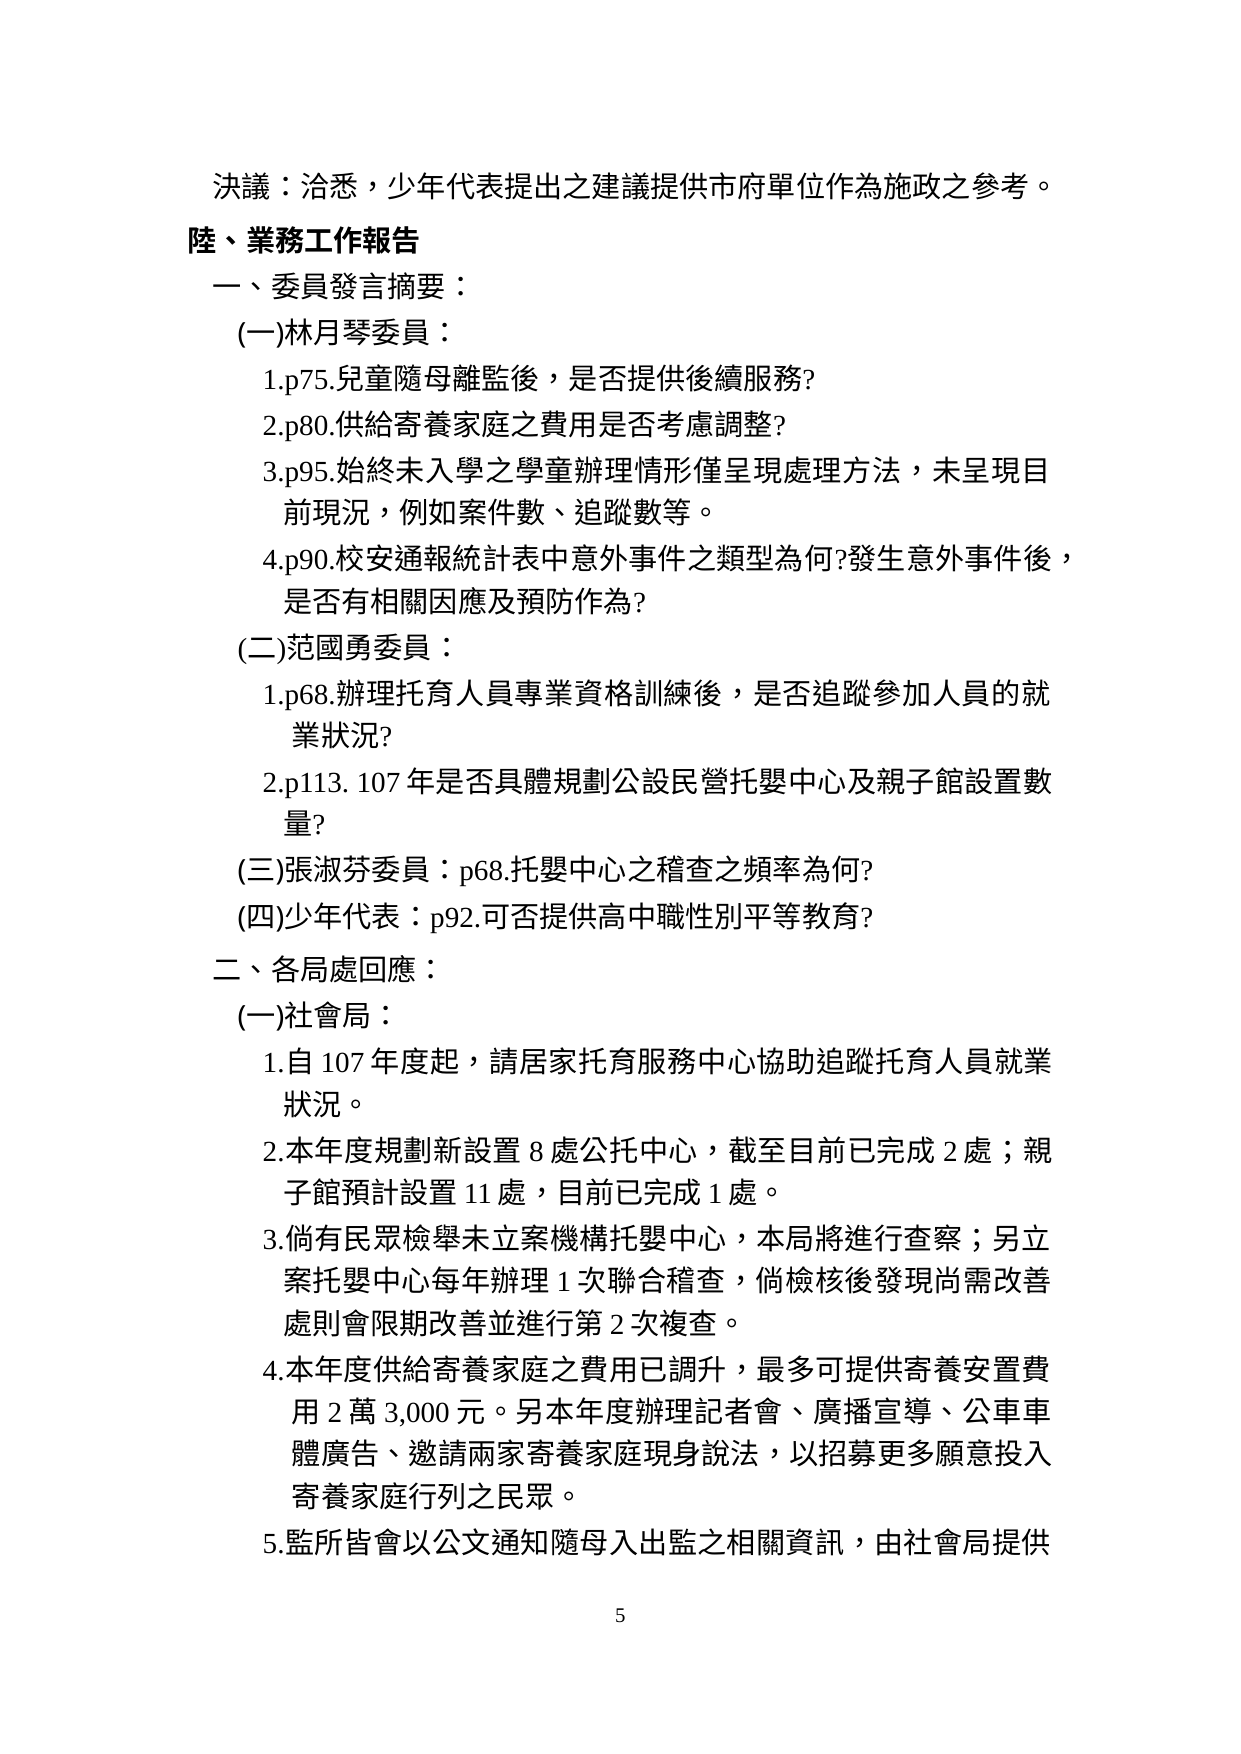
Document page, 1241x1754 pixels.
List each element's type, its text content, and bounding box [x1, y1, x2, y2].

text 決議：洽悉，少年代表提出之建議提供市府單位作為施政之參考。 [212, 164, 1053, 206]
text 1.p68.辦理托育人員專業資格訓練後，是否追蹤參加人員的就業狀況? [262, 670, 1053, 755]
text (四)少年代表：p92.可否提供高中職性別平等教育? [237, 893, 1053, 936]
text (二)范國勇委員： [237, 624, 1053, 667]
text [262, 1519, 1053, 1561]
text 陸、業務工作報告 [187, 217, 1053, 259]
text 一、委員發言摘要： [212, 263, 1053, 306]
text 1.p75.兒童隨母離監後，是否提供後續服務? [262, 356, 1053, 398]
text 二、各局處回應： [212, 947, 1053, 989]
text 1.自107年度起，請居家托育服務中心協助追蹤托育人員就業狀況。 [262, 1039, 1053, 1123]
text 3.倘有民眾檢舉未立案機構托嬰中心，本局將進行查察；另立案托嬰中心每年辦理1次聯合稽查，倘檢核後發現尚需改善處則會限期改善並進行第2次複查。 [262, 1216, 1053, 1342]
text 2.p80.供給寄養家庭之費用是否考慮調整? [262, 402, 1053, 444]
text 4.本年度供給寄養家庭之費用已調升，最多可提供寄養安置費用2萬3,000元。另本年度辦理記者會、廣播宣導、公車車體廣告、邀請兩家寄養家庭現身說法，以招募更多願意投入寄養家庭行列之民眾。 [262, 1346, 1053, 1515]
text 3.p95.始終未入學之學童辦理情形僅呈現處理方法，未呈現目前現況，例如案件數、追蹤數等。 [262, 448, 1053, 532]
text 2.p113. 107年是否具體規劃公設民營托嬰中心及親子館設置數量? [262, 759, 1053, 843]
text 4.p90.校安通報統計表中意外事件之類型為何?發生意外事件後，是否有相關因應及預防作為? [262, 536, 1053, 621]
text (一)林月琴委員： [237, 309, 1053, 352]
text (一)社會局： [237, 993, 1053, 1035]
text 2.本年度規劃新設置8處公托中心，截至目前已完成2處；親子館預計設置11處，目前已完成1處。 [262, 1127, 1053, 1212]
text (三)張淑芬委員：p68.托嬰中心之稽查之頻率為何? [237, 847, 1053, 889]
